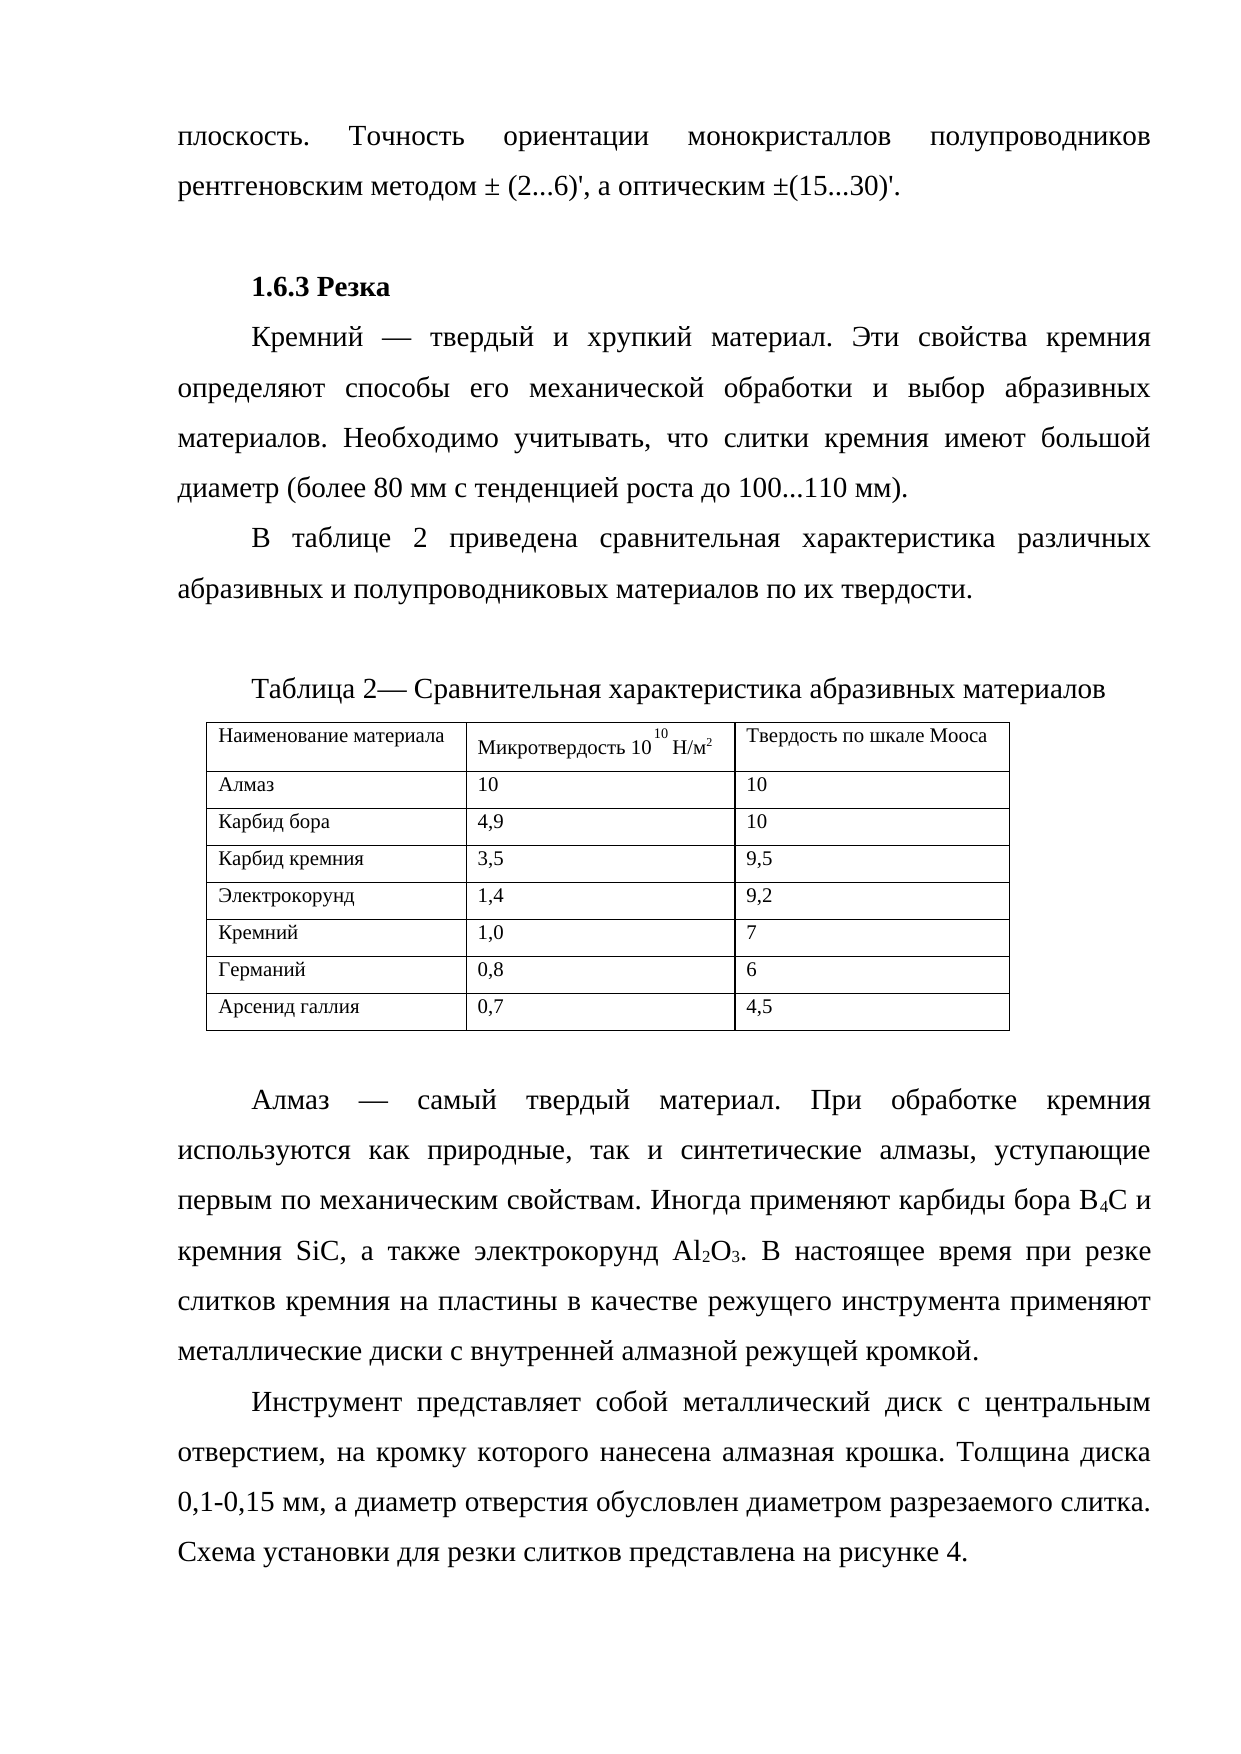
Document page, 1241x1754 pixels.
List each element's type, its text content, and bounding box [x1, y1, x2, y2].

table_cell Электрокорунд [207, 883, 466, 919]
table_cell 0,8 [467, 957, 734, 993]
table_cell 4,9 [467, 809, 734, 845]
table_header Твердость по шкале Мооса [736, 723, 1009, 771]
table_cell 6 [736, 957, 1009, 993]
subtitle 1.6.3 Резка [177, 269, 1152, 303]
table_header Микротвердость 10Н/м2 [467, 723, 734, 771]
table_cell Карбид кремния [207, 846, 466, 882]
table_cell 10 [736, 772, 1009, 808]
text Алмаз — самый твердый материал. При обработке кремния используются как природные, так и синтетические алмазы, уступающие первым по механическим свойствам. Иногда применяют карбиды бора В4С и кремния SiC, а также электрокорунд Al2O3. В настоящее время при резке слитков кремния на пластины в качестве режущего инструмента применяют металлические диски с внутренней алмазной режущей кромкой. [177, 1082, 1152, 1367]
table_cell 9,2 [736, 883, 1009, 919]
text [177, 118, 1152, 202]
text Кремний — твердый и хрупкий материал. Эти свойства кремния определяют способы его механической обработки и выбор абразивных материалов. Необходимо учитывать, что слитки кремния имеют большой диаметр (более 80 мм с тенденцией роста до 100...110 мм). [177, 319, 1152, 504]
text Инструмент представляет собой металлический диск с центральным отверстием, на кромку которого нанесена алмазная крошка. Толщина диска 0,1-0,15 мм, а диаметр отверстия обусловлен диаметром разрезаемого слитка. Схема установки для резки слитков представлена на рисунке 4. [177, 1384, 1152, 1568]
table_cell 3,5 [467, 846, 734, 882]
table_cell 10 [467, 772, 734, 808]
table_cell 1,4 [467, 883, 734, 919]
text Таблица 2— Сравнительная характеристика абразивных материалов [177, 672, 1152, 705]
table_cell 0,7 [467, 994, 734, 1030]
table_cell 9,5 [736, 846, 1009, 882]
table_cell Алмаз [207, 772, 466, 808]
table_cell Кремний [207, 920, 466, 956]
table_cell 4,5 [736, 994, 1009, 1030]
table_cell 1,0 [467, 920, 734, 956]
table_cell Карбид бора [207, 809, 466, 845]
text В таблице 2 приведена сравнительная характеристика различных абразивных и полупроводниковых материалов по их твердости. [177, 521, 1152, 604]
table_cell 10 [736, 809, 1009, 845]
table_header Наименование материала [207, 723, 466, 771]
table_cell 7 [736, 920, 1009, 956]
table_cell Арсенид галлия [207, 994, 466, 1030]
table_cell Германий [207, 957, 466, 993]
